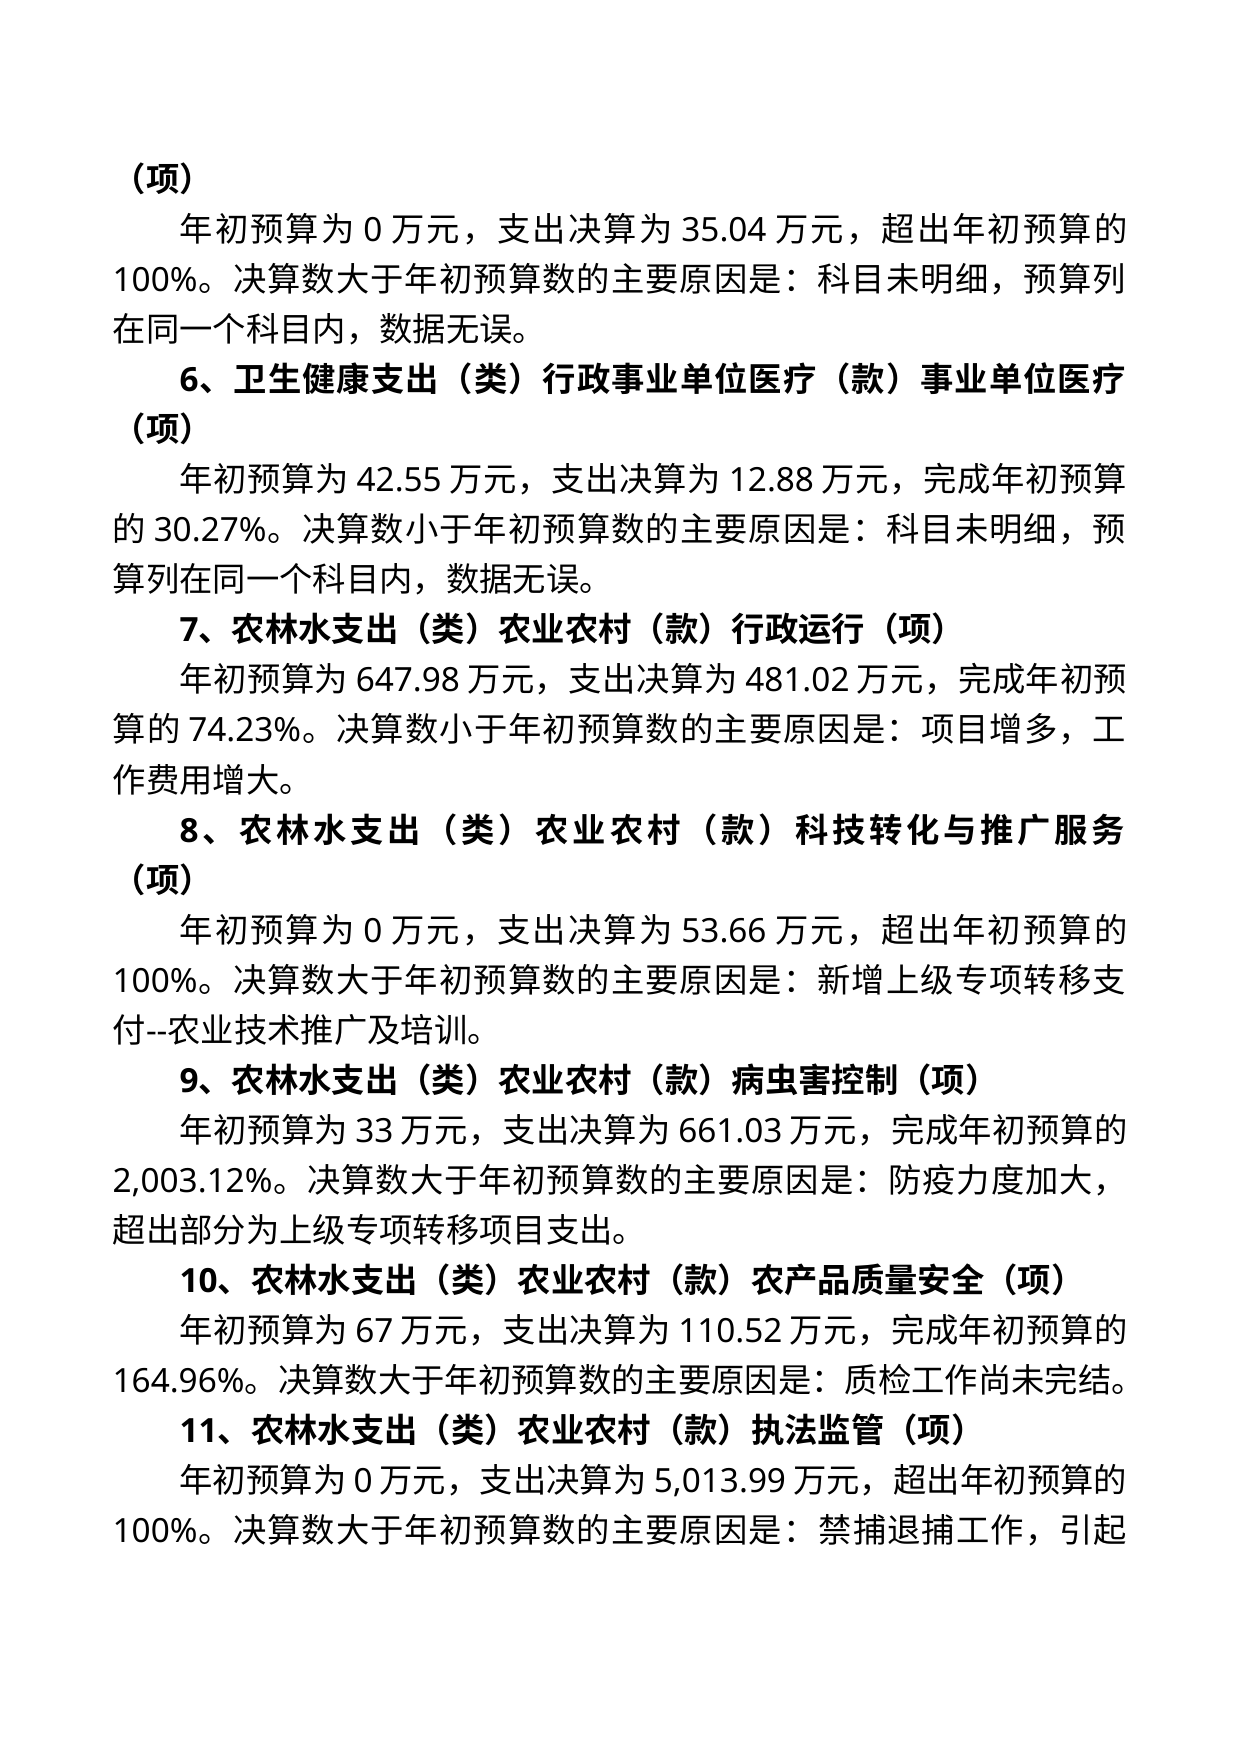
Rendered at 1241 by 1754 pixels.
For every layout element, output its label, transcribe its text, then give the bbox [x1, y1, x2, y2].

text 9、农林水支出（类）农业农村（款）病虫害控制（项） [112, 1053, 1128, 1103]
text 7、农林水支出（类）农业农村（款）行政运行（项） [112, 602, 1128, 652]
text 年初预算为67万元，支出决算为110.52万元，完成年初预算的164.96%。决算数大于年初预算数的主要原因是：质检工作尚未完结。 [112, 1303, 1128, 1403]
text 年初预算为647.98万元，支出决算为481.02万元，完成年初预算的74.23%。决算数小于年初预算数的主要原因是：项目增多，工作费用增大。 [112, 652, 1128, 802]
text 年初预算为0万元，支出决算为53.66万元，超出年初预算的100%。决算数大于年初预算数的主要原因是：新增上级专项转移支付--农业技术推广及培训。 [112, 903, 1128, 1053]
text 10、农林水支出（类）农业农村（款）农产品质量安全（项） [112, 1253, 1128, 1303]
text 8、农林水支出（类）农业农村（款）科技转化与推广服务（项） [112, 803, 1128, 903]
text 年初预算为33万元，支出决算为661.03万元，完成年初预算的2,003.12%。决算数大于年初预算数的主要原因是：防疫力度加大，超出部分为上级专项转移项目支出。 [112, 1103, 1128, 1253]
text 年初预算为42.55万元，支出决算为12.88万元，完成年初预算的30.27%。决算数小于年初预算数的主要原因是：科目未明细，预算列在同一个科目内，数据无误。 [112, 452, 1128, 602]
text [112, 1453, 1128, 1553]
text 11、农林水支出（类）农业农村（款）执法监管（项） [112, 1403, 1128, 1453]
text 年初预算为0万元，支出决算为35.04万元，超出年初预算的100%。决算数大于年初预算数的主要原因是：科目未明细，预算列在同一个科目内，数据无误。 [112, 202, 1128, 352]
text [112, 152, 1128, 202]
text 6、卫生健康支出（类）行政事业单位医疗（款）事业单位医疗（项） [112, 352, 1128, 452]
